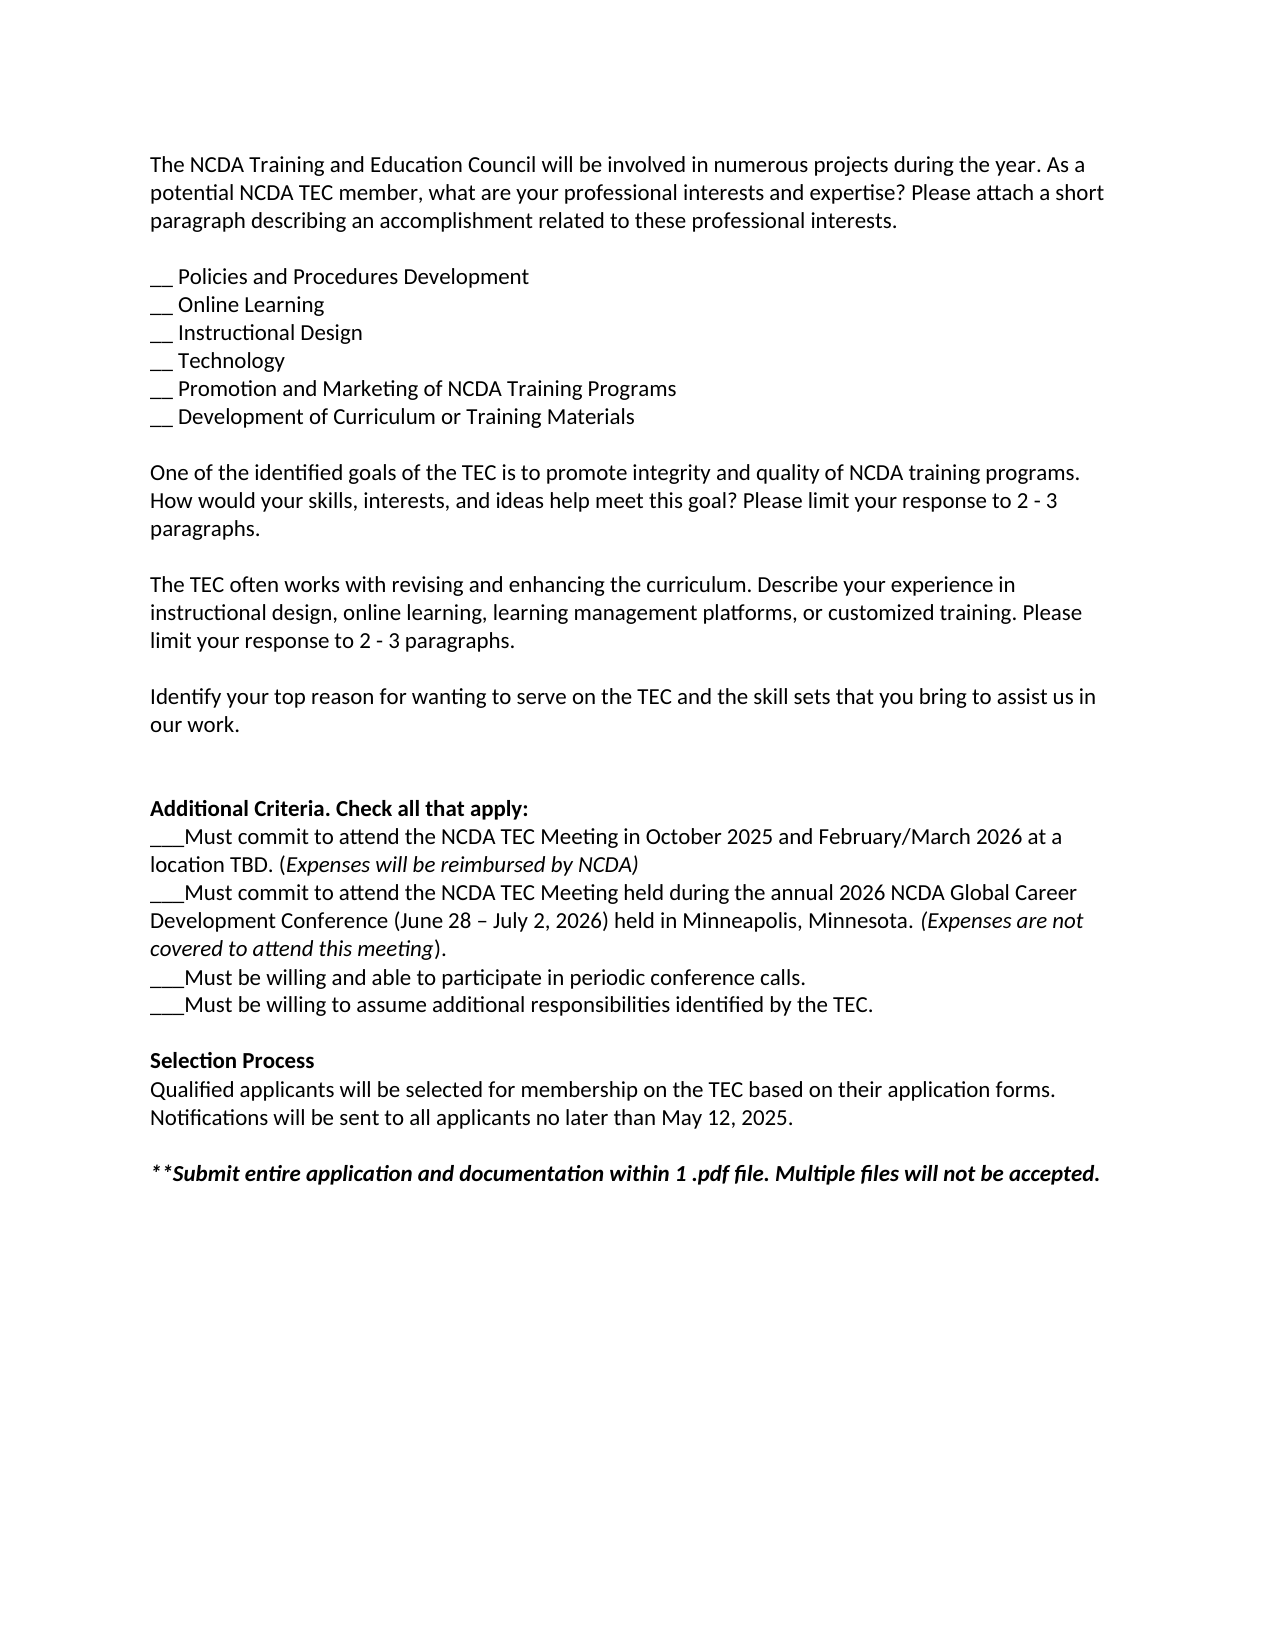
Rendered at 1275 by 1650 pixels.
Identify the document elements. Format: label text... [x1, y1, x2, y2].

text __ Technology [150, 346, 1125, 374]
text ___Must be willing and able to participate in periodic conference calls. [150, 963, 1125, 991]
text __ Instructional Design [150, 318, 1125, 346]
text Qualified applicants will be selected for membership on the TEC based on their application forms. Notifications will be sent to all applicants no later than May 12, 2025. [150, 1075, 1125, 1131]
text ___Must be willing to assume additional responsibilities identified by the TEC. [150, 991, 1125, 1019]
text Selection Process [150, 1047, 1125, 1075]
text The TEC often works with revising and enhancing the curriculum. Describe your experience in instructional design, online learning, learning management platforms, or customized training. Please limit your response to 2 - 3 paragraphs. [150, 570, 1125, 654]
text One of the identified goals of the TEC is to promote integrity and quality of NCDA training programs. How would your skills, interests, and ideas help meet this goal? Please limit your response to 2 - 3 paragraphs. [150, 458, 1125, 542]
text **Submit entire application and documentation within 1 .pdf file. Multiple files will not be accepted. [150, 1159, 1125, 1187]
text __ Development of Curriculum or Training Materials [150, 402, 1125, 430]
text Additional Criteria. Check all that apply: [150, 794, 1125, 822]
text __ Policies and Procedures Development [150, 262, 1125, 290]
text The NCDA Training and Education Council will be involved in numerous projects during the year. As a potential NCDA TEC member, what are your professional interests and expertise? Please attach a short paragraph describing an accomplishment related to these professional interests. [150, 150, 1125, 234]
text Identify your top reason for wanting to serve on the TEC and the skill sets that you bring to assist us in our work. [150, 682, 1125, 738]
text __ Online Learning [150, 290, 1125, 318]
text ___Must commit to attend the NCDA TEC Meeting held during the annual 2026 NCDA Global Career Development Conference (June 28 – July 2, 2026) held in Minneapolis, Minnesota. (Expenses are not covered to attend this meeting). [150, 878, 1125, 963]
text ___Must commit to attend the NCDA TEC Meeting in October 2025 and February/March 2026 at a location TBD. (Expenses will be reimbursed by NCDA) [150, 822, 1125, 878]
text __ Promotion and Marketing of NCDA Training Programs [150, 374, 1125, 402]
